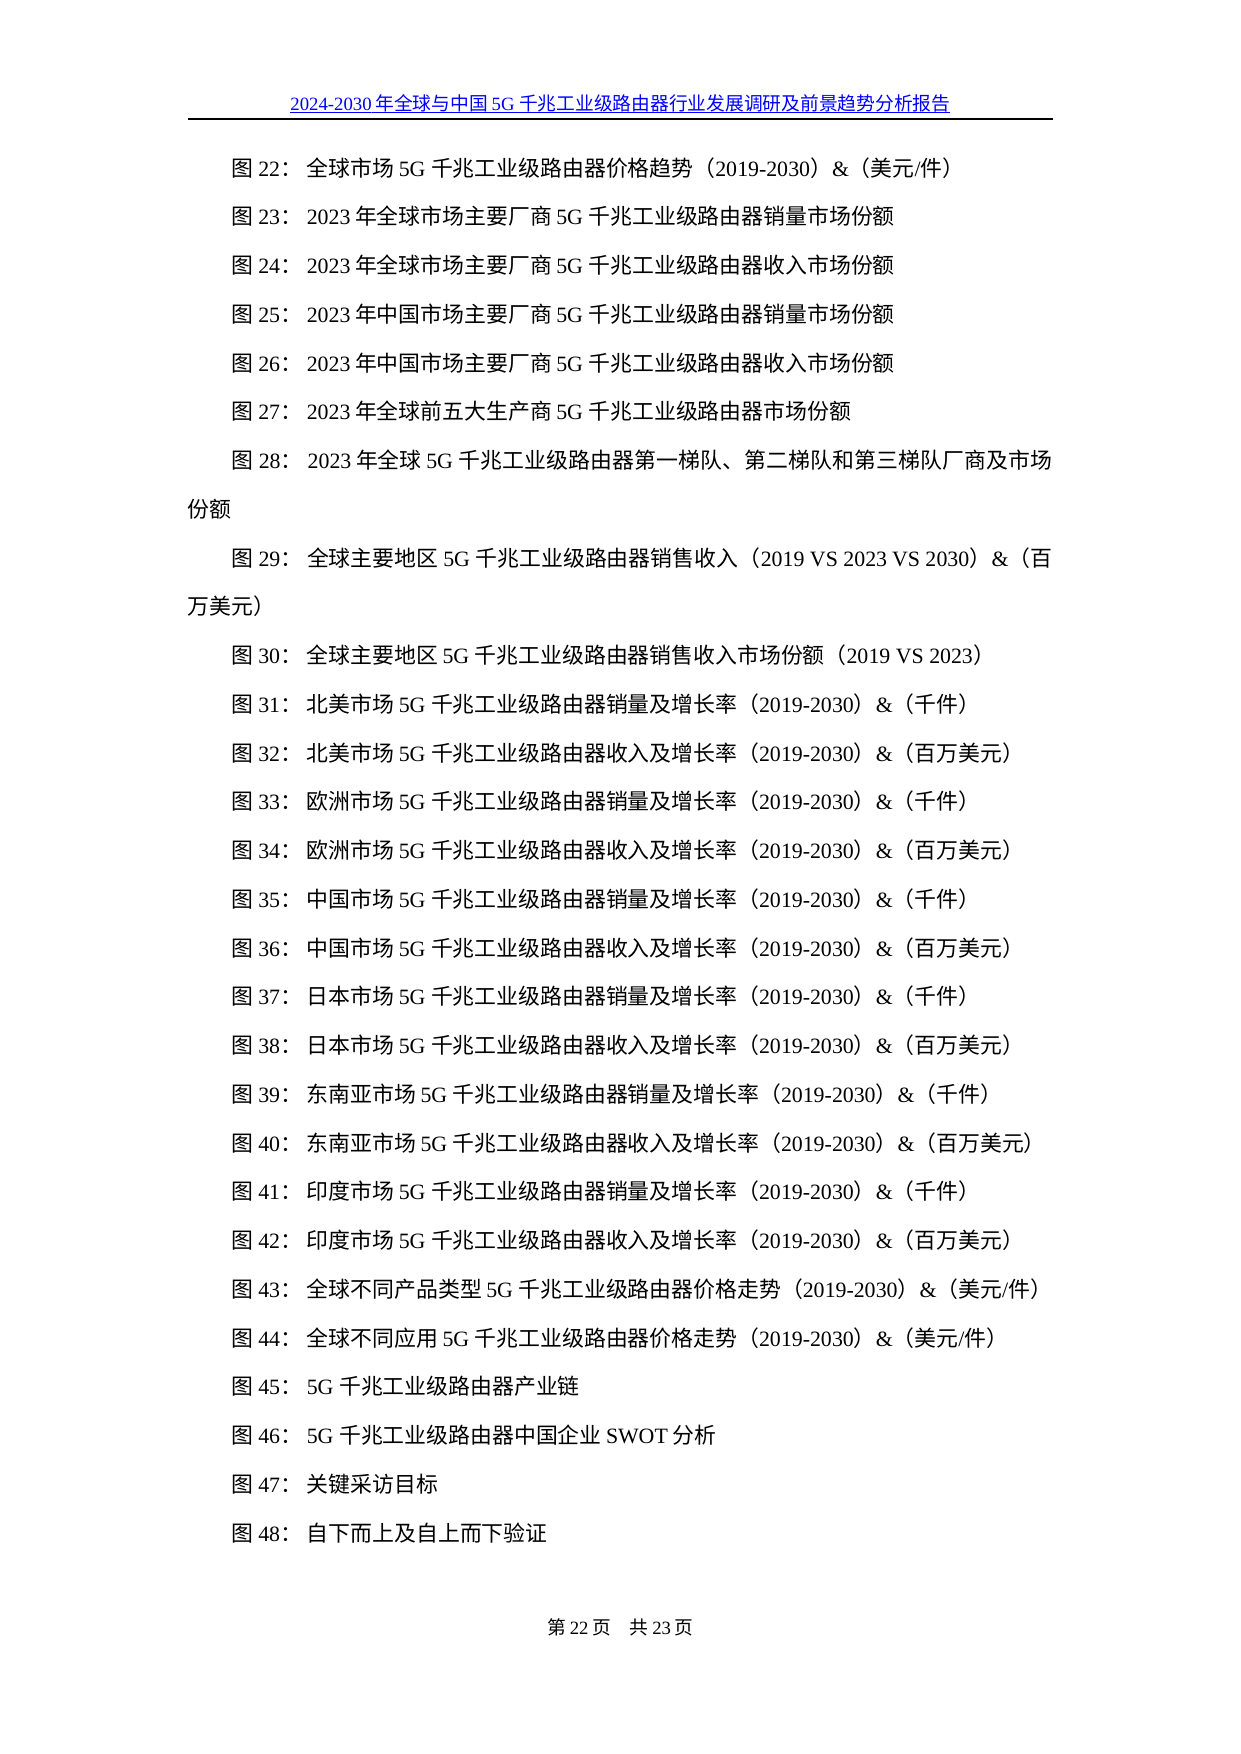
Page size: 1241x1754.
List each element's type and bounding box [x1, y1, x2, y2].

text [187, 150, 1053, 1548]
